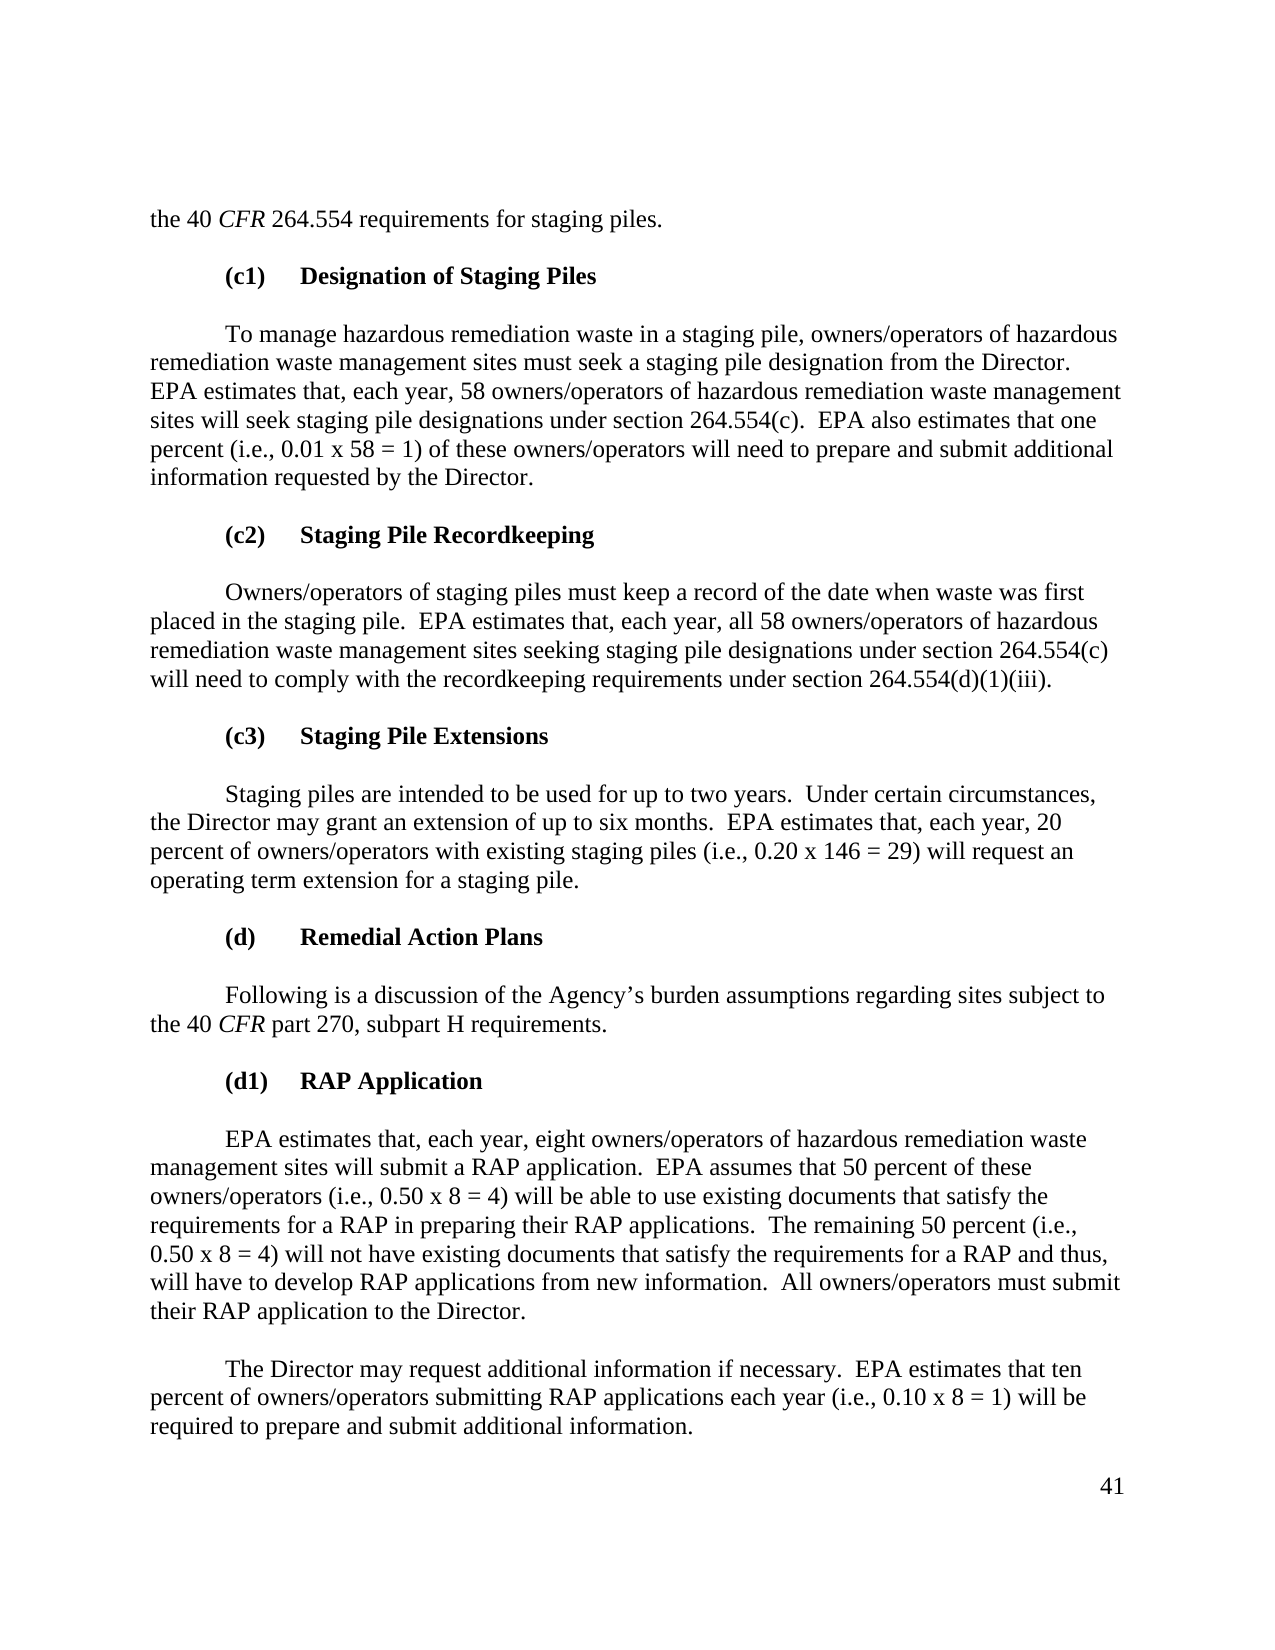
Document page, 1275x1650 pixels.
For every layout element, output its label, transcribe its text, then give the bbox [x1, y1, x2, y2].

text (d1) RAP Application [225, 1066, 1125, 1095]
text The Director may request additional information if necessary. EPA estimates that ten percent of owners/operators submitting RAP applications each year (i.e., 0.10 x 8 = 1) will be required to prepare and submit additional information. [150, 1354, 1125, 1440]
text (d) Remedial Action Plans [225, 922, 1125, 951]
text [150, 204, 1125, 232]
text (c1) Designation of Staging Piles [225, 261, 1125, 290]
text EPA estimates that, each year, eight owners/operators of hazardous remediation waste management sites will submit a RAP application. EPA assumes that 50 percent of these owners/operators (i.e., 0.50 x 8 = 4) will be able to use existing documents that satisfy the requirements for a RAP in preparing their RAP applications. The remaining 50 percent (i.e., 0.50 x 8 = 4) will not have existing documents that satisfy the requirements for a RAP and thus, will have to develop RAP applications from new information. All owners/operators must submit their RAP application to the Director. [150, 1124, 1125, 1325]
text Staging piles are intended to be used for up to two years. Under certain circumstances, the Director may grant an extension of up to six months. EPA estimates that, each year, 20 percent of owners/operators with existing staging piles (i.e., 0.20 x 146 = 29) will request an operating term extension for a staging pile. [150, 779, 1125, 894]
text (c3) Staging Pile Extensions [225, 721, 1125, 750]
text (c2) Staging Pile Recordkeeping [225, 520, 1125, 549]
text Following is a discussion of the Agency’s burden assumptions regarding sites subject to the 40 CFR part 270, subpart H requirements. [150, 980, 1125, 1037]
text To manage hazardous remediation waste in a staging pile, owners/operators of hazardous remediation waste management sites must seek a staging pile designation from the Director. EPA estimates that, each year, 58 owners/operators of hazardous remediation waste management sites will seek staging pile designations under section 264.554(c). EPA also estimates that one percent (i.e., 0.01 x 58 = 1) of these owners/operators will need to prepare and submit additional information requested by the Director. [150, 319, 1125, 491]
text Owners/operators of staging piles must keep a record of the date when waste was first placed in the staging pile. EPA estimates that, each year, all 58 owners/operators of hazardous remediation waste management sites seeking staging pile designations under section 264.554(c) will need to comply with the recordkeeping requirements under section 264.554(d)(1)(iii). [150, 577, 1125, 692]
